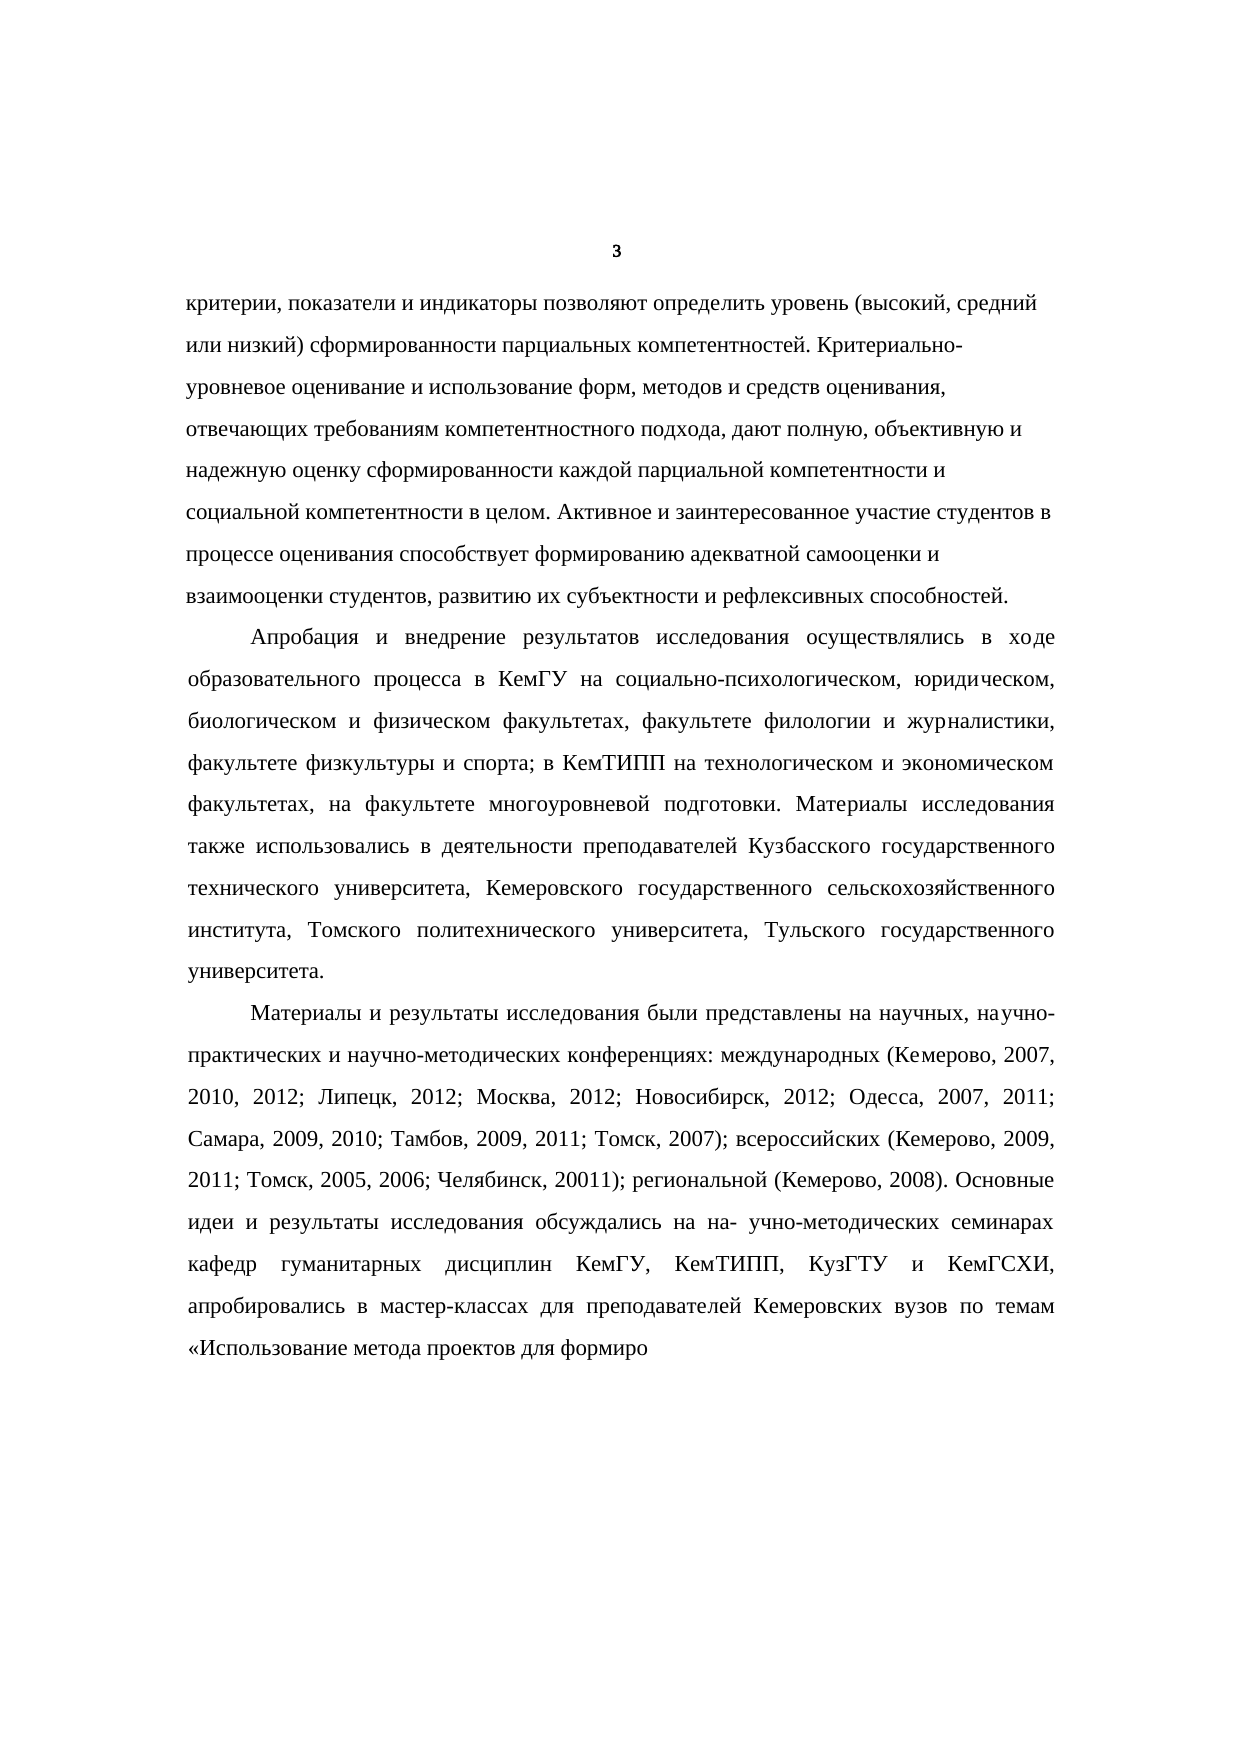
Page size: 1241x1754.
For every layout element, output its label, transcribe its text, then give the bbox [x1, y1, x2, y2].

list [186, 277, 1055, 611]
text Апробация и внедрение результатов исследования осуществлялись в ходе образовательного процесса в КемГУ на социально-психологическом, юридическом, биологическом и физическом факультетах, факультете филологии и журналистики, факультете физкультуры и спорта; в КемТИПП на технологическом и экономическом факультетах, на факультете многоуровневой подготовки. Материалы исследования также использовались в деятельности преподавателей Кузбасского государственного технического университета, Кемеровского государственного сельскохозяйственного института, Томского политехнического университета, Тульского государственного университета. [188, 611, 1055, 987]
text Материалы и результаты исследования были представлены на научных, научно-практических и научно-методических конференциях: международных (Кемерово, 2007, 2010, 2012; Липецк, 2012; Москва, 2012; Новосибирск, 2012; Одесса, 2007, 2011; Самара, 2009, 2010; Тамбов, 2009, 2011; Томск, 2007); всероссийских (Кемерово, 2009, 2011; Томск, 2005, 2006; Челябинск, 20011); региональной (Кемерово, 2008). Основные идеи и результаты исследования обсуждались на на- учно-методических семинарах кафедр гуманитарных дисциплин КемГУ, КемТИПП, КузГТУ и КемГСХИ, апробировались в мастер-классах для преподавателей Кемеровских вузов по темам «Использование метода проектов для формиро [188, 987, 1055, 1363]
